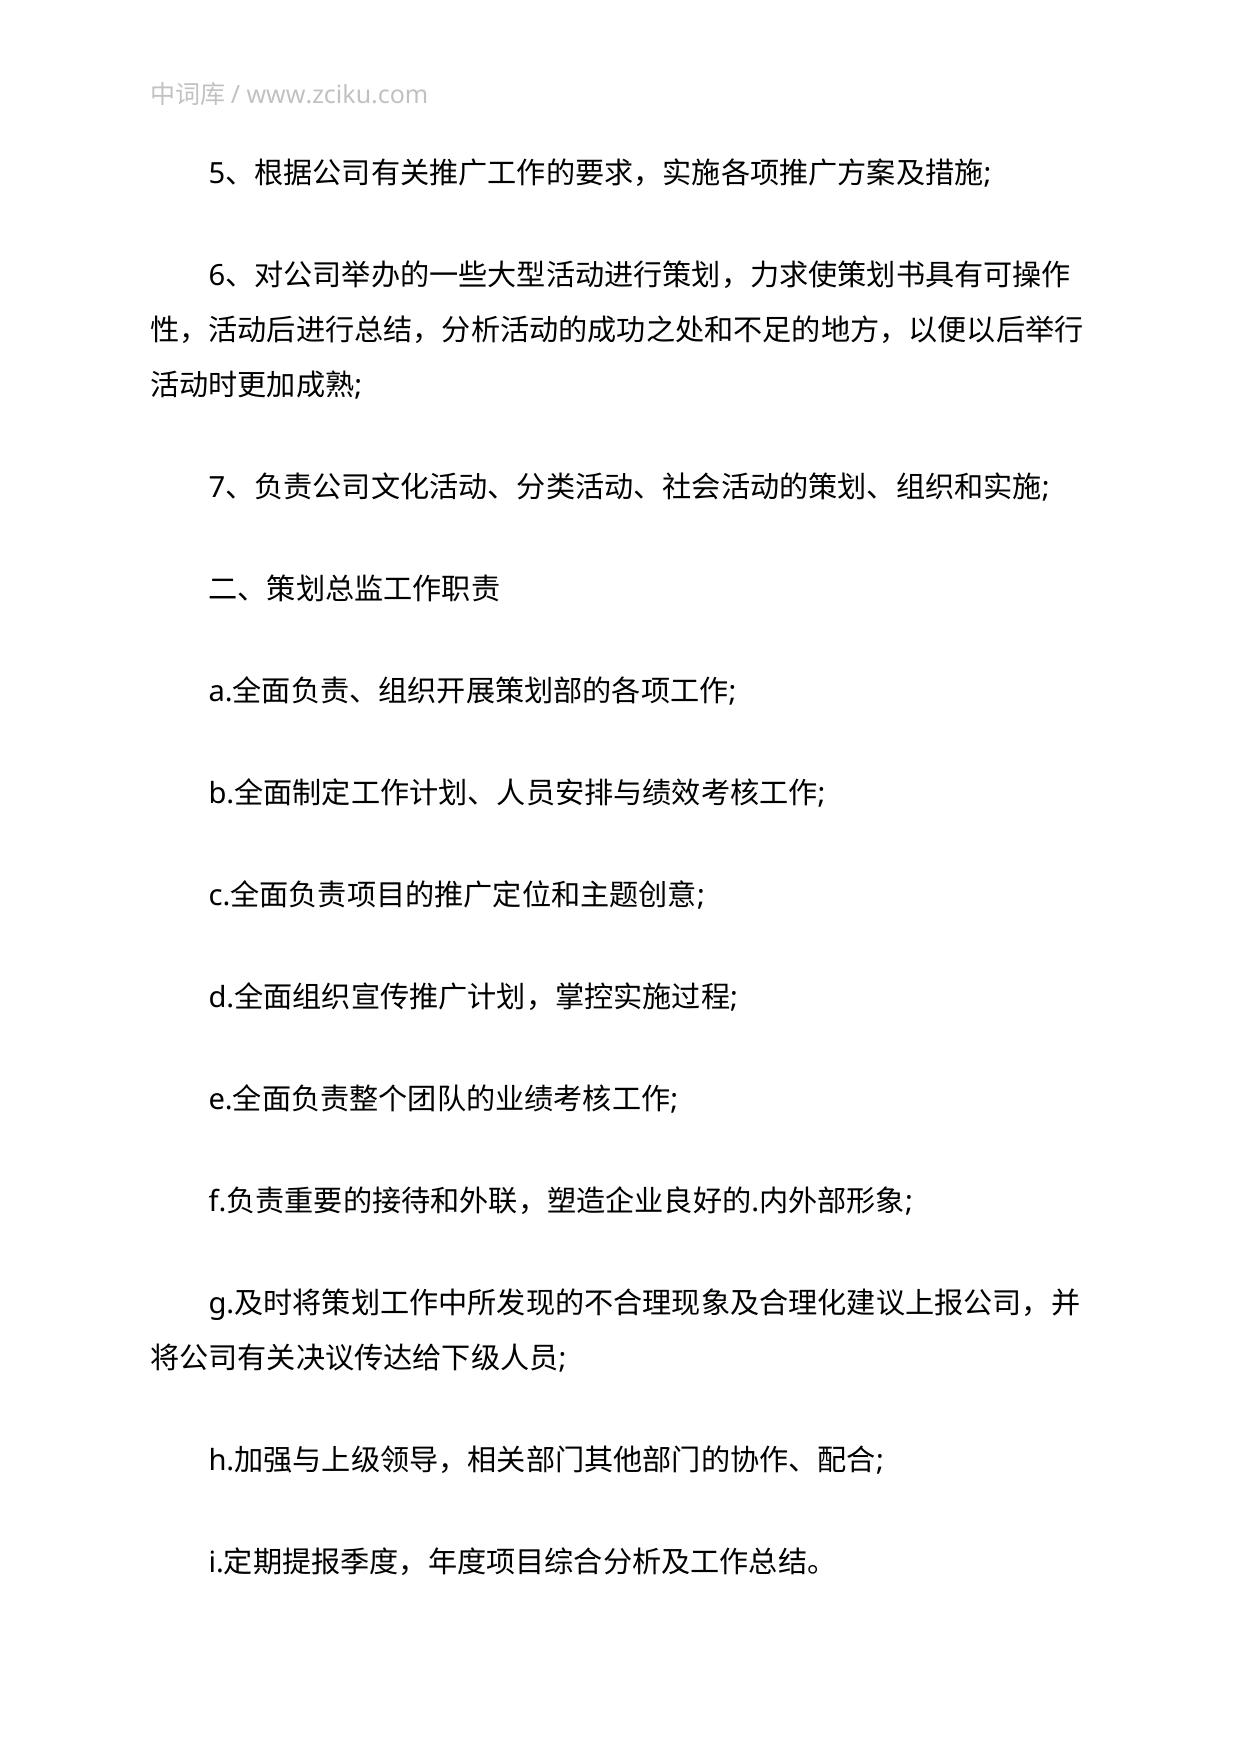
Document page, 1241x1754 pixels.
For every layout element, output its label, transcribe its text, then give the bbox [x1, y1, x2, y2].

text g.及时将策划工作中所发现的不合理现象及合理化建议上报公司，并将公司有关决议传达给下级人员; [150, 1279, 1090, 1377]
text c.全面负责项目的推广定位和主题创意; [150, 872, 1090, 914]
text h.加强与上级领导，相关部门其他部门的协作、配合; [150, 1436, 1090, 1479]
text e.全面负责整个团队的业绩考核工作; [150, 1076, 1090, 1118]
text 6、对公司举办的一些大型活动进行策划，力求使策划书具有可操作性，活动后进行总结，分析活动的成功之处和不足的地方，以便以后举行活动时更加成熟; [150, 252, 1090, 404]
text a.全面负责、组织开展策划部的各项工作; [150, 668, 1090, 710]
text b.全面制定工作计划、人员安排与绩效考核工作; [150, 769, 1090, 812]
text 5、根据公司有关推广工作的要求，实施各项推广方案及措施; [150, 150, 1090, 192]
text d.全面组织宣传推广计划，掌控实施过程; [150, 973, 1090, 1016]
text 二、策划总监工作职责 [150, 566, 1090, 608]
text f.负责重要的接待和外联，塑造企业良好的.内外部形象; [150, 1177, 1090, 1220]
text 7、负责公司文化活动、分类活动、社会活动的策划、组织和实施; [150, 464, 1090, 506]
text i.定期提报季度，年度项目综合分析及工作总结。 [150, 1538, 1090, 1581]
